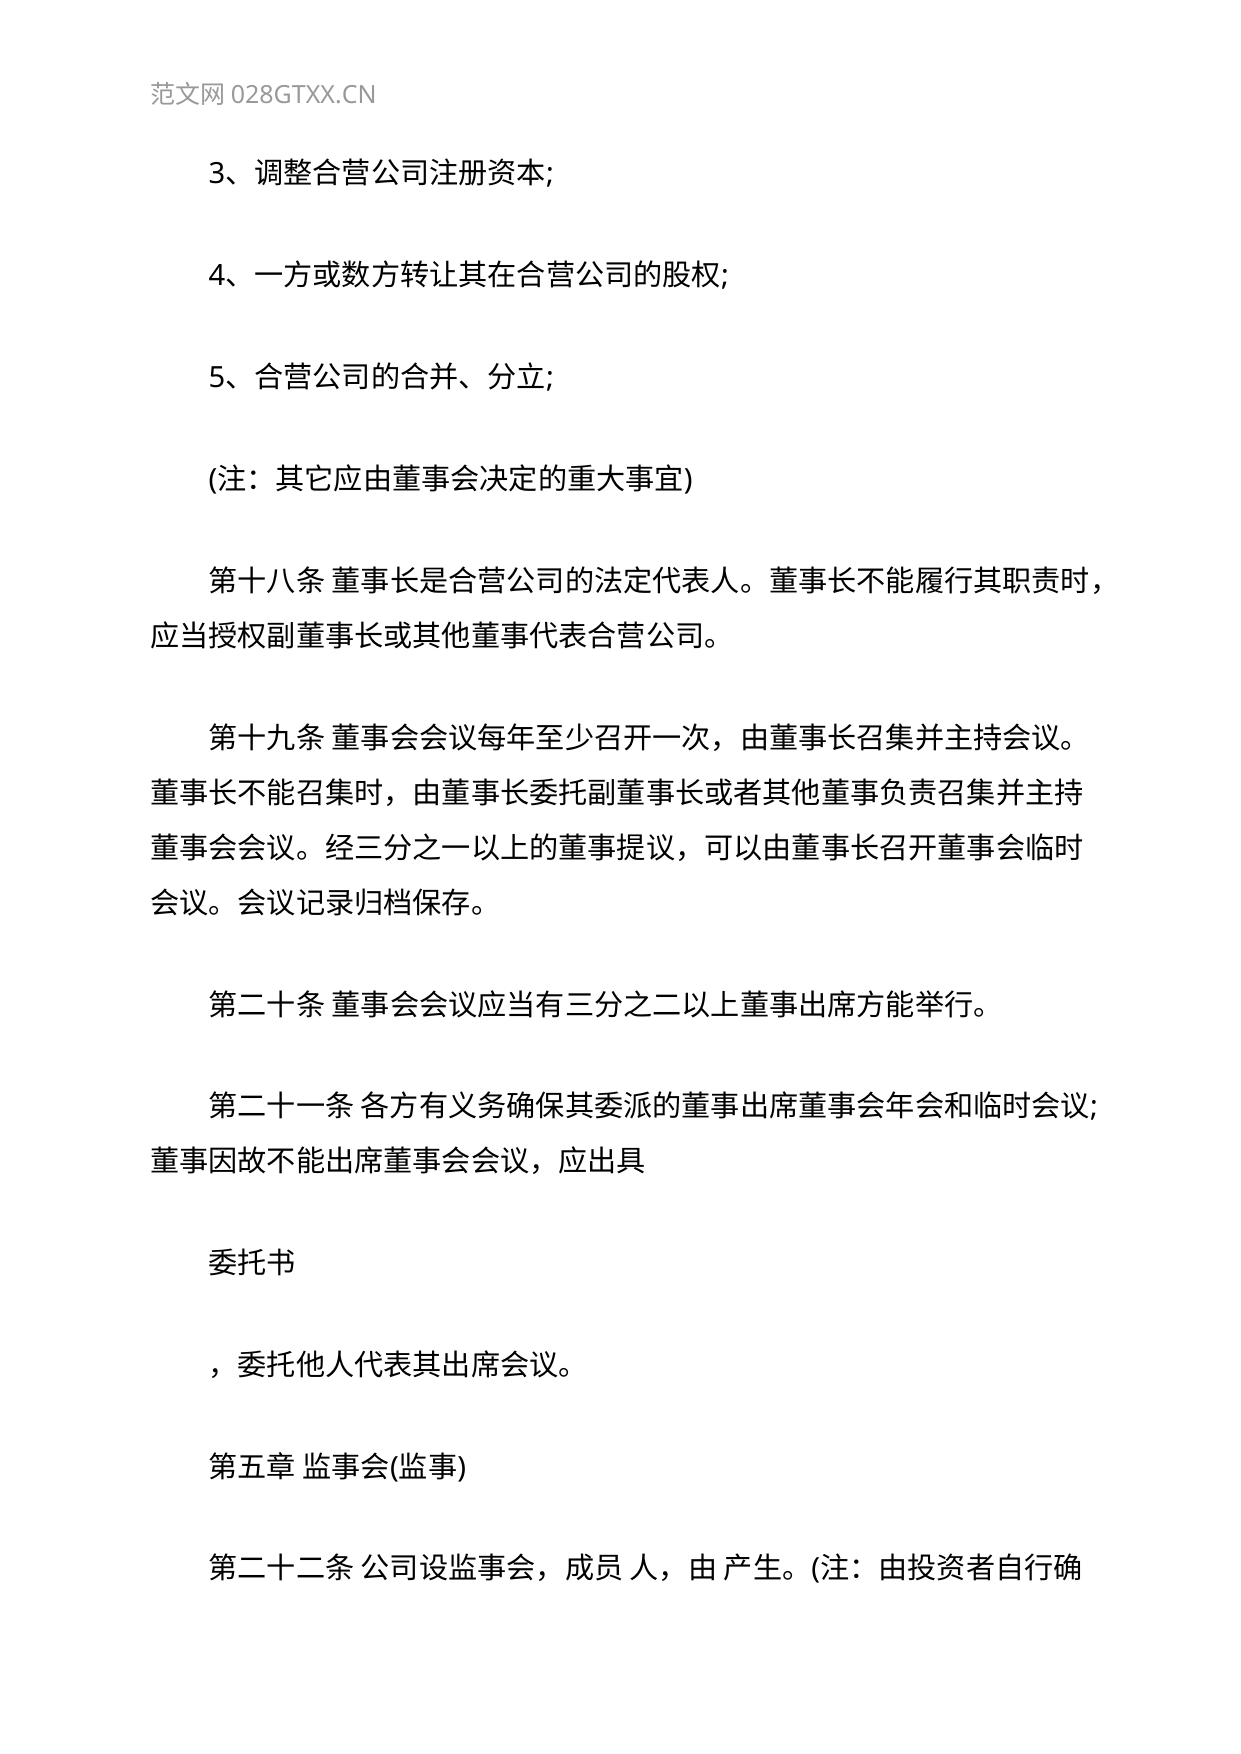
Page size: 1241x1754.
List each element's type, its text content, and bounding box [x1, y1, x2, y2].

text ，委托他人代表其出席会议。 [150, 1341, 1090, 1384]
text (注：其它应由董事会决定的重大事宜) [150, 456, 1090, 498]
text 4、一方或数方转让其在合营公司的股权; [150, 252, 1090, 294]
text 第五章 监事会(监事) [150, 1443, 1090, 1486]
text 第十八条 董事长是合营公司的法定代表人。董事长不能履行其职责时，应当授权副董事长或其他董事代表合营公司。 [150, 558, 1090, 655]
text 第十九条 董事会会议每年至少召开一次，由董事长召集并主持会议。董事长不能召集时，由董事长委托副董事长或者其他董事负责召集并主持董事会会议。经三分之一以上的董事提议，可以由董事长召开董事会临时会议。会议记录归档保存。 [150, 714, 1090, 922]
text 5、合营公司的合并、分立; [150, 354, 1090, 396]
text 第二十一条 各方有义务确保其委派的董事出席董事会年会和临时会议;董事因故不能出席董事会会议，应出具 [150, 1083, 1090, 1180]
text 委托书 [150, 1239, 1090, 1282]
text 第二十条 董事会会议应当有三分之二以上董事出席方能举行。 [150, 981, 1090, 1023]
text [150, 1545, 1090, 1587]
text 3、调整合营公司注册资本; [150, 150, 1090, 192]
